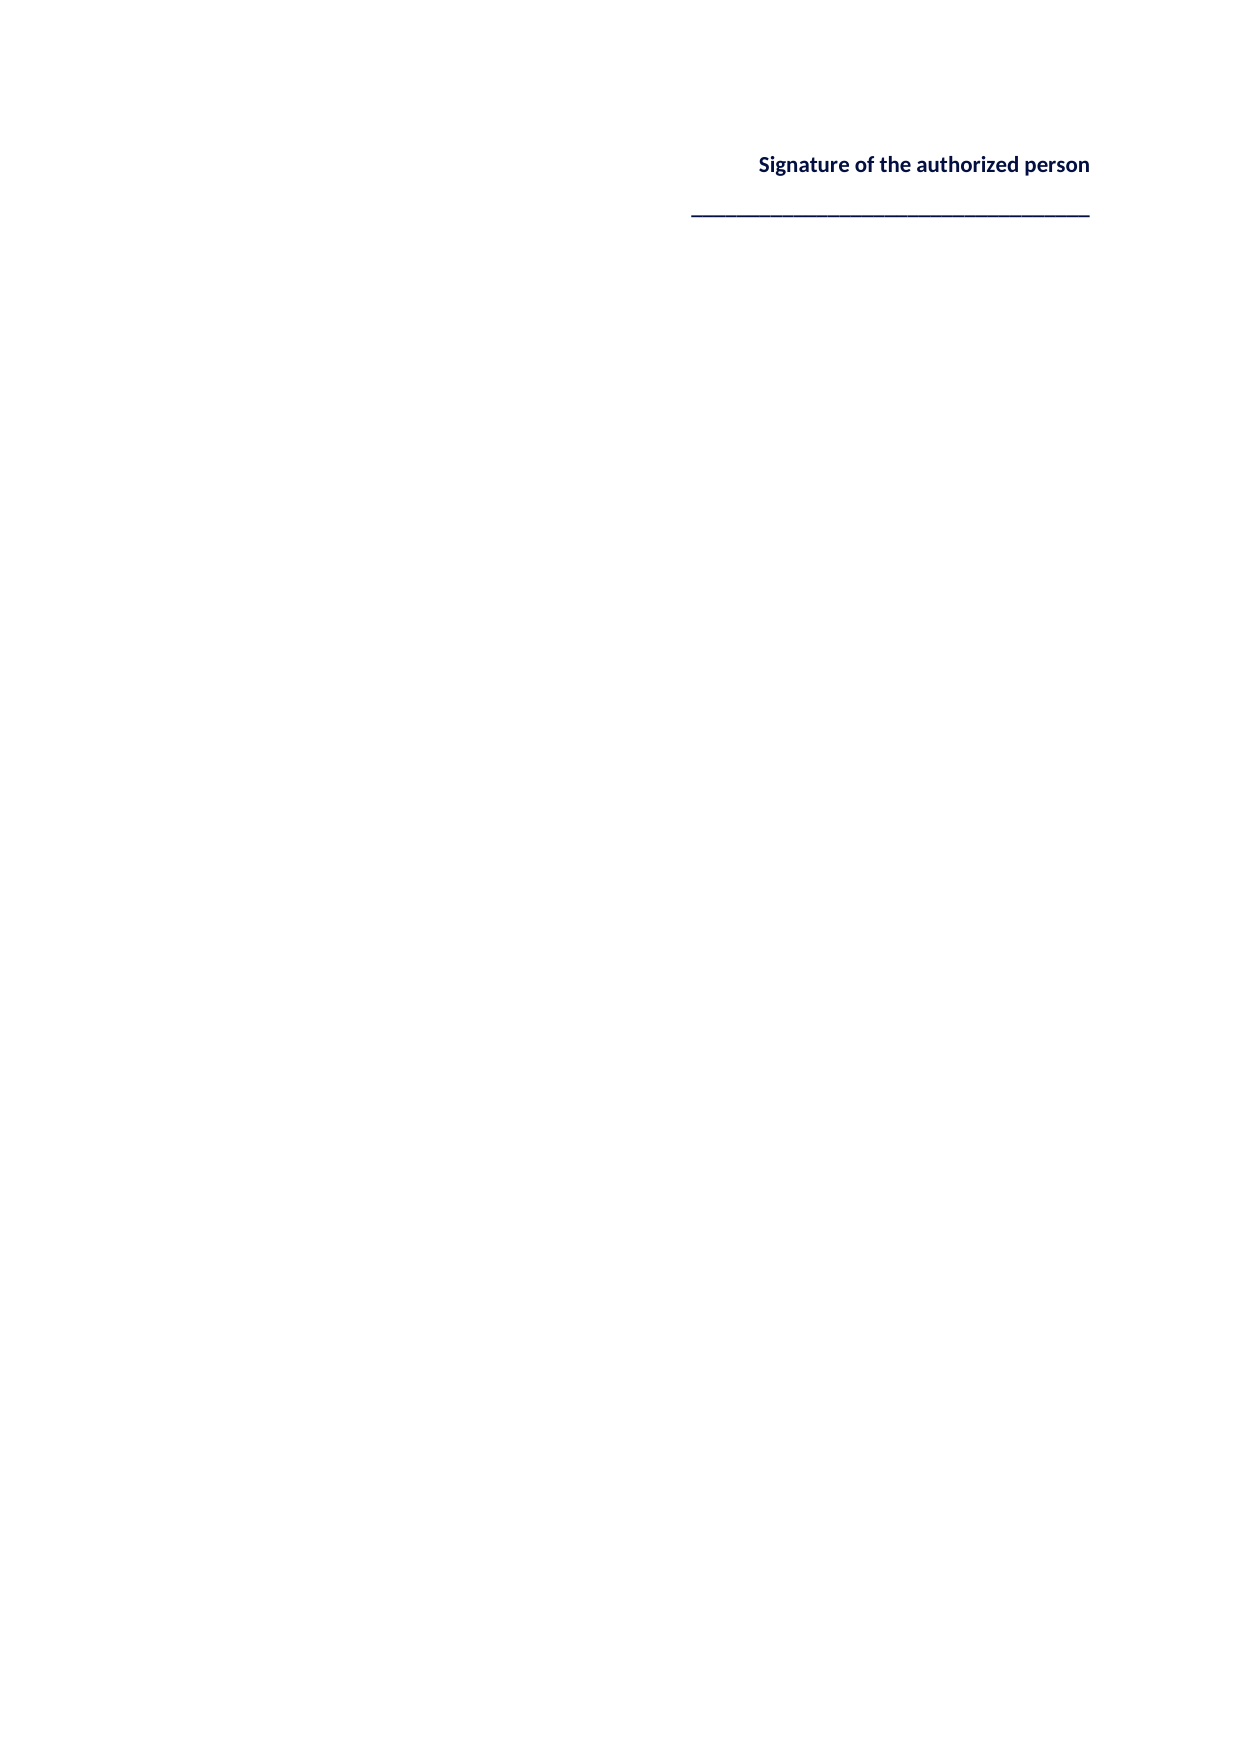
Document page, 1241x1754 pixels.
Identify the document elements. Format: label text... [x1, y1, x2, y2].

text ___________________________________ [150, 192, 1090, 220]
text Signature of the authorized person [150, 150, 1090, 178]
